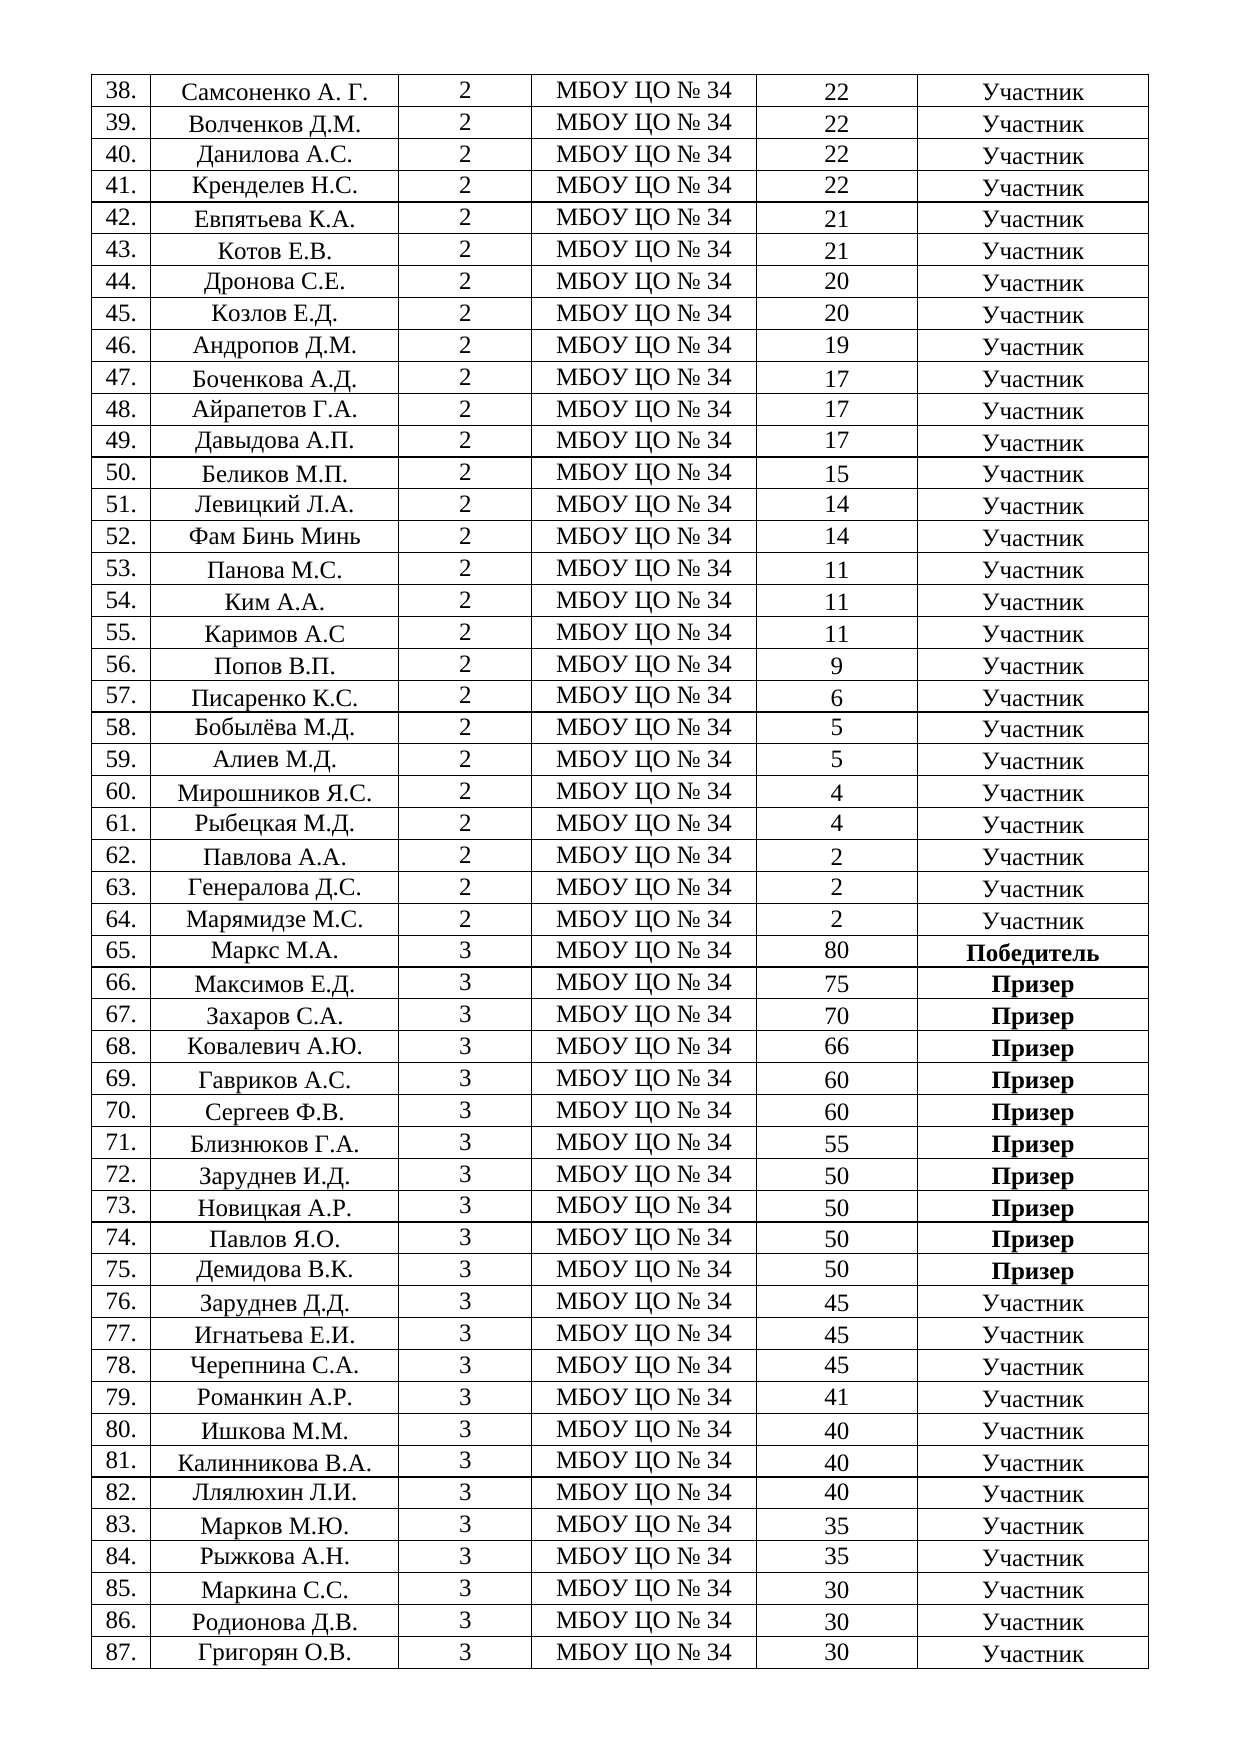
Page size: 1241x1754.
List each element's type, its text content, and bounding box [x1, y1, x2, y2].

table_cell МБОУ ЦО № 34 [532, 1573, 756, 1604]
table_cell 2 [399, 458, 531, 488]
table_cell МБОУ ЦО № 34 [532, 203, 756, 233]
table_cell [92, 1637, 150, 1668]
table_cell 17 [757, 394, 917, 424]
table_cell Участник [918, 362, 1148, 393]
table_cell МБОУ ЦО № 34 [532, 1414, 756, 1444]
table_cell 2 [399, 713, 531, 743]
table_cell Генералова Д.С. [151, 872, 398, 903]
table_cell Участник [918, 1573, 1148, 1604]
table_cell 2 [399, 234, 531, 265]
table_cell 11 [757, 617, 917, 648]
table_cell Участник [918, 1478, 1148, 1508]
table_cell 35 [757, 1509, 917, 1540]
table_cell Ким А.А. [151, 585, 398, 616]
table_cell 55 [757, 1127, 917, 1158]
table_cell Марямидзе М.С. [151, 904, 398, 934]
table_cell 45 [757, 1286, 917, 1317]
table_cell [92, 585, 150, 616]
table_cell 3 [399, 999, 531, 1030]
table_cell [92, 1573, 150, 1604]
table_cell 9 [757, 649, 917, 679]
table_cell 75 [757, 968, 917, 998]
table_cell Призер [918, 1223, 1148, 1253]
table_cell Игнатьева Е.И. [151, 1318, 398, 1349]
table_cell 2 [399, 681, 531, 711]
table_cell Участник [918, 1382, 1148, 1413]
table_cell 5 [757, 713, 917, 743]
table_cell 14 [757, 489, 917, 520]
table_cell МБОУ ЦО № 34 [532, 1478, 756, 1508]
table_cell [92, 999, 150, 1030]
table_cell Участник [918, 1541, 1148, 1572]
table_cell 2 [399, 489, 531, 520]
table_cell Козлов Е.Д. [151, 298, 398, 329]
table_cell [92, 1191, 150, 1221]
table_cell [92, 1478, 150, 1508]
table_cell 41 [757, 1382, 917, 1413]
table_cell Участник [918, 904, 1148, 934]
table_cell Давыдова А.П. [151, 426, 398, 456]
table_cell 50 [757, 1191, 917, 1221]
table_cell [92, 1031, 150, 1062]
table_cell [92, 1605, 150, 1636]
table_cell МБОУ ЦО № 34 [532, 298, 756, 329]
table_cell Волченков Д.М. [151, 107, 398, 138]
table_cell 3 [399, 1191, 531, 1221]
table_cell Участник [918, 1605, 1148, 1636]
table_cell [92, 936, 150, 966]
table_cell 21 [757, 203, 917, 233]
table_cell Участник [918, 1446, 1148, 1476]
table_cell 30 [757, 1605, 917, 1636]
table_cell [92, 107, 150, 138]
table_cell Родионова Д.В. [151, 1605, 398, 1636]
table_cell 2 [399, 298, 531, 329]
table_cell Участник [918, 649, 1148, 679]
table_cell Участник [918, 458, 1148, 488]
table_cell 17 [757, 362, 917, 393]
table_cell МБОУ ЦО № 34 [532, 1350, 756, 1381]
table_cell 50 [757, 1223, 917, 1253]
table_cell Участник [918, 1414, 1148, 1444]
table_cell Участник [918, 872, 1148, 903]
table_cell Заруднев Д.Д. [151, 1286, 398, 1317]
table_cell Павлов Я.О. [151, 1223, 398, 1253]
table_cell МБОУ ЦО № 34 [532, 330, 756, 361]
table_cell 60 [757, 1063, 917, 1094]
table_cell [92, 394, 150, 424]
table_cell 6 [757, 681, 917, 711]
table_cell МБОУ ЦО № 34 [532, 266, 756, 297]
table_cell 40 [757, 1446, 917, 1476]
table_cell [92, 1286, 150, 1317]
table_cell Андропов Д.М. [151, 330, 398, 361]
table_cell Призер [918, 999, 1148, 1030]
table_cell 50 [757, 1159, 917, 1189]
table_cell 30 [757, 1637, 917, 1668]
table_cell 3 [399, 1509, 531, 1540]
table_cell МБОУ ЦО № 34 [532, 394, 756, 424]
table_cell [92, 521, 150, 552]
table_cell Участник [918, 521, 1148, 552]
table_cell [92, 234, 150, 265]
table_cell Участник [918, 744, 1148, 775]
table_cell Участник [918, 553, 1148, 584]
table_cell Участник [918, 1286, 1148, 1317]
table_cell Рыжкова А.Н. [151, 1541, 398, 1572]
table_cell [92, 840, 150, 871]
table_cell [92, 489, 150, 520]
table_cell Романкин А.Р. [151, 1382, 398, 1413]
table_cell [92, 1382, 150, 1413]
table_cell 21 [757, 234, 917, 265]
table_cell [92, 362, 150, 393]
table_cell [92, 330, 150, 361]
table_cell Кренделев Н.С. [151, 171, 398, 201]
table_cell МБОУ ЦО № 34 [532, 1509, 756, 1540]
table_cell МБОУ ЦО № 34 [532, 1063, 756, 1094]
table_cell 2 [399, 553, 531, 584]
table_cell [92, 776, 150, 807]
table_cell Участник [918, 426, 1148, 456]
table_cell МБОУ ЦО № 34 [532, 1541, 756, 1572]
table_cell Участник [918, 298, 1148, 329]
table_cell 80 [757, 936, 917, 966]
table_cell [92, 1318, 150, 1349]
table_cell Участник [918, 840, 1148, 871]
table_cell 4 [757, 776, 917, 807]
table_cell 15 [757, 458, 917, 488]
table_cell [92, 617, 150, 648]
table_cell Боченкова А.Д. [151, 362, 398, 393]
table_cell 17 [757, 426, 917, 456]
table_cell Алиев М.Д. [151, 744, 398, 775]
table_cell [92, 553, 150, 584]
table_cell Призер [918, 968, 1148, 998]
table_cell Бобылёва М.Д. [151, 713, 398, 743]
table_cell 3 [399, 968, 531, 998]
table_cell 3 [399, 936, 531, 966]
table_cell Участник [918, 1637, 1148, 1668]
table_cell 11 [757, 585, 917, 616]
table_cell 2 [399, 840, 531, 871]
table_cell МБОУ ЦО № 34 [532, 744, 756, 775]
table_cell МБОУ ЦО № 34 [532, 489, 756, 520]
table_cell Дронова С.Е. [151, 266, 398, 297]
table_cell МБОУ ЦО № 34 [532, 1318, 756, 1349]
table_cell Сергеев Ф.В. [151, 1095, 398, 1126]
table_cell МБОУ ЦО № 34 [532, 1223, 756, 1253]
table_cell [92, 203, 150, 233]
table_cell Призер [918, 1127, 1148, 1158]
table_cell 20 [757, 266, 917, 297]
table_cell Панова М.С. [151, 553, 398, 584]
table_cell МБОУ ЦО № 34 [532, 1446, 756, 1476]
table_cell 3 [399, 1605, 531, 1636]
table_cell Участник [918, 585, 1148, 616]
table_cell [92, 1254, 150, 1285]
table_cell МБОУ ЦО № 34 [532, 107, 756, 138]
table_cell Беликов М.П. [151, 458, 398, 488]
table_cell Марков М.Ю. [151, 1509, 398, 1540]
table_cell МБОУ ЦО № 34 [532, 713, 756, 743]
table_cell МБОУ ЦО № 34 [532, 776, 756, 807]
table_cell МБОУ ЦО № 34 [532, 1254, 756, 1285]
table_cell 20 [757, 298, 917, 329]
table_cell Участник [918, 713, 1148, 743]
table_cell Захаров С.А. [151, 999, 398, 1030]
table_cell Призер [918, 1031, 1148, 1062]
table_cell МБОУ ЦО № 34 [532, 904, 756, 934]
table_cell Участник [918, 394, 1148, 424]
table_cell 2 [399, 776, 531, 807]
table_cell 22 [757, 107, 917, 138]
table_cell МБОУ ЦО № 34 [532, 1191, 756, 1221]
table_cell 5 [757, 744, 917, 775]
table_cell Калинникова В.А. [151, 1446, 398, 1476]
table_cell [92, 298, 150, 329]
table_cell Заруднев И.Д. [151, 1159, 398, 1189]
table_cell Участник [918, 139, 1148, 169]
table_cell 2 [399, 617, 531, 648]
table_cell [92, 744, 150, 775]
table_cell Участник [918, 171, 1148, 201]
table_cell 45 [757, 1318, 917, 1349]
table_cell 66 [757, 1031, 917, 1062]
table_cell 3 [399, 1541, 531, 1572]
table_cell Участник [918, 808, 1148, 839]
table_cell МБОУ ЦО № 34 [532, 1159, 756, 1189]
table_cell 19 [757, 330, 917, 361]
table_cell Участник [918, 266, 1148, 297]
table_cell 2 [399, 107, 531, 138]
table_cell [92, 171, 150, 201]
table_cell 2 [399, 904, 531, 934]
table_cell МБОУ ЦО № 34 [532, 458, 756, 488]
table_cell 35 [757, 1541, 917, 1572]
table_cell [92, 1509, 150, 1540]
table_cell МБОУ ЦО № 34 [532, 936, 756, 966]
table_cell Участник [918, 1318, 1148, 1349]
table_cell 2 [399, 266, 531, 297]
table_cell 2 [399, 362, 531, 393]
table_cell Участник [918, 489, 1148, 520]
table_cell 2 [399, 872, 531, 903]
table_cell [92, 266, 150, 297]
table_cell 4 [757, 808, 917, 839]
table_cell 3 [399, 1031, 531, 1062]
table_cell [92, 1350, 150, 1381]
table_cell Призер [918, 1063, 1148, 1094]
table_cell [92, 808, 150, 839]
table_cell МБОУ ЦО № 34 [532, 75, 756, 106]
table_cell Участник [918, 234, 1148, 265]
table_cell [92, 139, 150, 169]
table_cell МБОУ ЦО № 34 [532, 1031, 756, 1062]
table_cell 2 [399, 521, 531, 552]
table_cell [92, 649, 150, 679]
table_cell Григорян О.В. [151, 1637, 398, 1668]
table_cell 2 [399, 171, 531, 201]
table_cell Участник [918, 330, 1148, 361]
table_cell МБОУ ЦО № 34 [532, 553, 756, 584]
table_cell Гавриков А.С. [151, 1063, 398, 1094]
table_cell 40 [757, 1414, 917, 1444]
table_cell МБОУ ЦО № 34 [532, 171, 756, 201]
table_cell Близнюков Г.А. [151, 1127, 398, 1158]
table_cell Участник [918, 617, 1148, 648]
table_cell Самсоненко А. Г. [151, 75, 398, 106]
table_cell МБОУ ЦО № 34 [532, 1637, 756, 1668]
table_cell 2 [399, 744, 531, 775]
table_cell 3 [399, 1382, 531, 1413]
table_cell 3 [399, 1159, 531, 1189]
table_cell Павлова А.А. [151, 840, 398, 871]
table_cell Ллялюхин Л.И. [151, 1478, 398, 1508]
table_cell МБОУ ЦО № 34 [532, 139, 756, 169]
table_cell Попов В.П. [151, 649, 398, 679]
table_cell МБОУ ЦО № 34 [532, 1095, 756, 1126]
table_cell МБОУ ЦО № 34 [532, 840, 756, 871]
table_cell Маркс М.А. [151, 936, 398, 966]
table_cell 22 [757, 171, 917, 201]
table_cell 3 [399, 1637, 531, 1668]
table_cell МБОУ ЦО № 34 [532, 649, 756, 679]
table_cell 3 [399, 1286, 531, 1317]
table_cell [92, 1414, 150, 1444]
table_cell 3 [399, 1063, 531, 1094]
table_cell Участник [918, 681, 1148, 711]
table_cell МБОУ ЦО № 34 [532, 585, 756, 616]
table_cell МБОУ ЦО № 34 [532, 1382, 756, 1413]
table_cell [92, 681, 150, 711]
table_cell МБОУ ЦО № 34 [532, 1127, 756, 1158]
table_cell [92, 713, 150, 743]
table_cell Ишкова М.М. [151, 1414, 398, 1444]
table_cell [92, 458, 150, 488]
table_cell МБОУ ЦО № 34 [532, 681, 756, 711]
table_cell Мирошников Я.С. [151, 776, 398, 807]
table_cell Котов Е.В. [151, 234, 398, 265]
table_cell 2 [399, 203, 531, 233]
table_cell 2 [757, 872, 917, 903]
table_cell 2 [399, 649, 531, 679]
table_cell Левицкий Л.А. [151, 489, 398, 520]
table_cell [92, 1127, 150, 1158]
table_cell Участник [918, 107, 1148, 138]
table_cell 2 [399, 394, 531, 424]
table_cell Черепнина С.А. [151, 1350, 398, 1381]
table_cell МБОУ ЦО № 34 [532, 362, 756, 393]
table_cell [92, 1095, 150, 1126]
table_cell Ковалевич А.Ю. [151, 1031, 398, 1062]
table_cell Маркина С.С. [151, 1573, 398, 1604]
table_cell 30 [757, 1573, 917, 1604]
table_cell Призер [918, 1191, 1148, 1221]
table_cell 2 [399, 330, 531, 361]
table_cell 22 [757, 139, 917, 169]
table_cell Участник [918, 75, 1148, 106]
table_cell Фам Бинь Минь [151, 521, 398, 552]
table_cell 11 [757, 553, 917, 584]
table_cell Айрапетов Г.А. [151, 394, 398, 424]
table_cell 60 [757, 1095, 917, 1126]
table_cell 3 [399, 1414, 531, 1444]
table_cell 2 [399, 75, 531, 106]
table_cell 45 [757, 1350, 917, 1381]
table_cell [92, 1159, 150, 1189]
table_cell 3 [399, 1095, 531, 1126]
table_cell МБОУ ЦО № 34 [532, 521, 756, 552]
table_cell Евпятьева К.А. [151, 203, 398, 233]
table_cell 3 [399, 1223, 531, 1253]
table_cell 70 [757, 999, 917, 1030]
table_cell Писаренко К.С. [151, 681, 398, 711]
table_cell 3 [399, 1350, 531, 1381]
table_cell 22 [757, 75, 917, 106]
table_cell МБОУ ЦО № 34 [532, 968, 756, 998]
table_cell Победитель [918, 936, 1148, 966]
table_cell МБОУ ЦО № 34 [532, 872, 756, 903]
table_cell [92, 426, 150, 456]
table_cell [92, 75, 150, 106]
table_cell 2 [399, 585, 531, 616]
table_cell 3 [399, 1478, 531, 1508]
table_cell [92, 1063, 150, 1094]
table_cell [92, 968, 150, 998]
table_cell [92, 904, 150, 934]
table_cell 40 [757, 1478, 917, 1508]
table_cell 2 [399, 139, 531, 169]
table_cell МБОУ ЦО № 34 [532, 426, 756, 456]
table_cell МБОУ ЦО № 34 [532, 617, 756, 648]
table_cell Участник [918, 1509, 1148, 1540]
table_cell Данилова А.С. [151, 139, 398, 169]
table_cell МБОУ ЦО № 34 [532, 808, 756, 839]
table_cell Демидова В.К. [151, 1254, 398, 1285]
table_cell [92, 872, 150, 903]
table_cell Максимов Е.Д. [151, 968, 398, 998]
table_cell 3 [399, 1446, 531, 1476]
table_cell Новицкая А.Р. [151, 1191, 398, 1221]
table_cell Призер [918, 1254, 1148, 1285]
table_cell МБОУ ЦО № 34 [532, 999, 756, 1030]
table_cell 50 [757, 1254, 917, 1285]
table_cell Участник [918, 776, 1148, 807]
table_cell Призер [918, 1159, 1148, 1189]
table_cell 3 [399, 1127, 531, 1158]
table_cell 14 [757, 521, 917, 552]
table_cell 2 [399, 426, 531, 456]
table_cell 2 [399, 808, 531, 839]
table_cell Рыбецкая М.Д. [151, 808, 398, 839]
table_cell Участник [918, 1350, 1148, 1381]
table_cell МБОУ ЦО № 34 [532, 1605, 756, 1636]
table_cell 3 [399, 1573, 531, 1604]
table_cell Каримов А.С [151, 617, 398, 648]
table_cell Участник [918, 203, 1148, 233]
table_cell 3 [399, 1318, 531, 1349]
table_cell МБОУ ЦО № 34 [532, 234, 756, 265]
table_cell 3 [399, 1254, 531, 1285]
table_cell Призер [918, 1095, 1148, 1126]
table_cell МБОУ ЦО № 34 [532, 1286, 756, 1317]
table_cell 2 [757, 904, 917, 934]
table_cell [92, 1446, 150, 1476]
table_cell [92, 1541, 150, 1572]
table_cell 2 [757, 840, 917, 871]
table_cell [92, 1223, 150, 1253]
